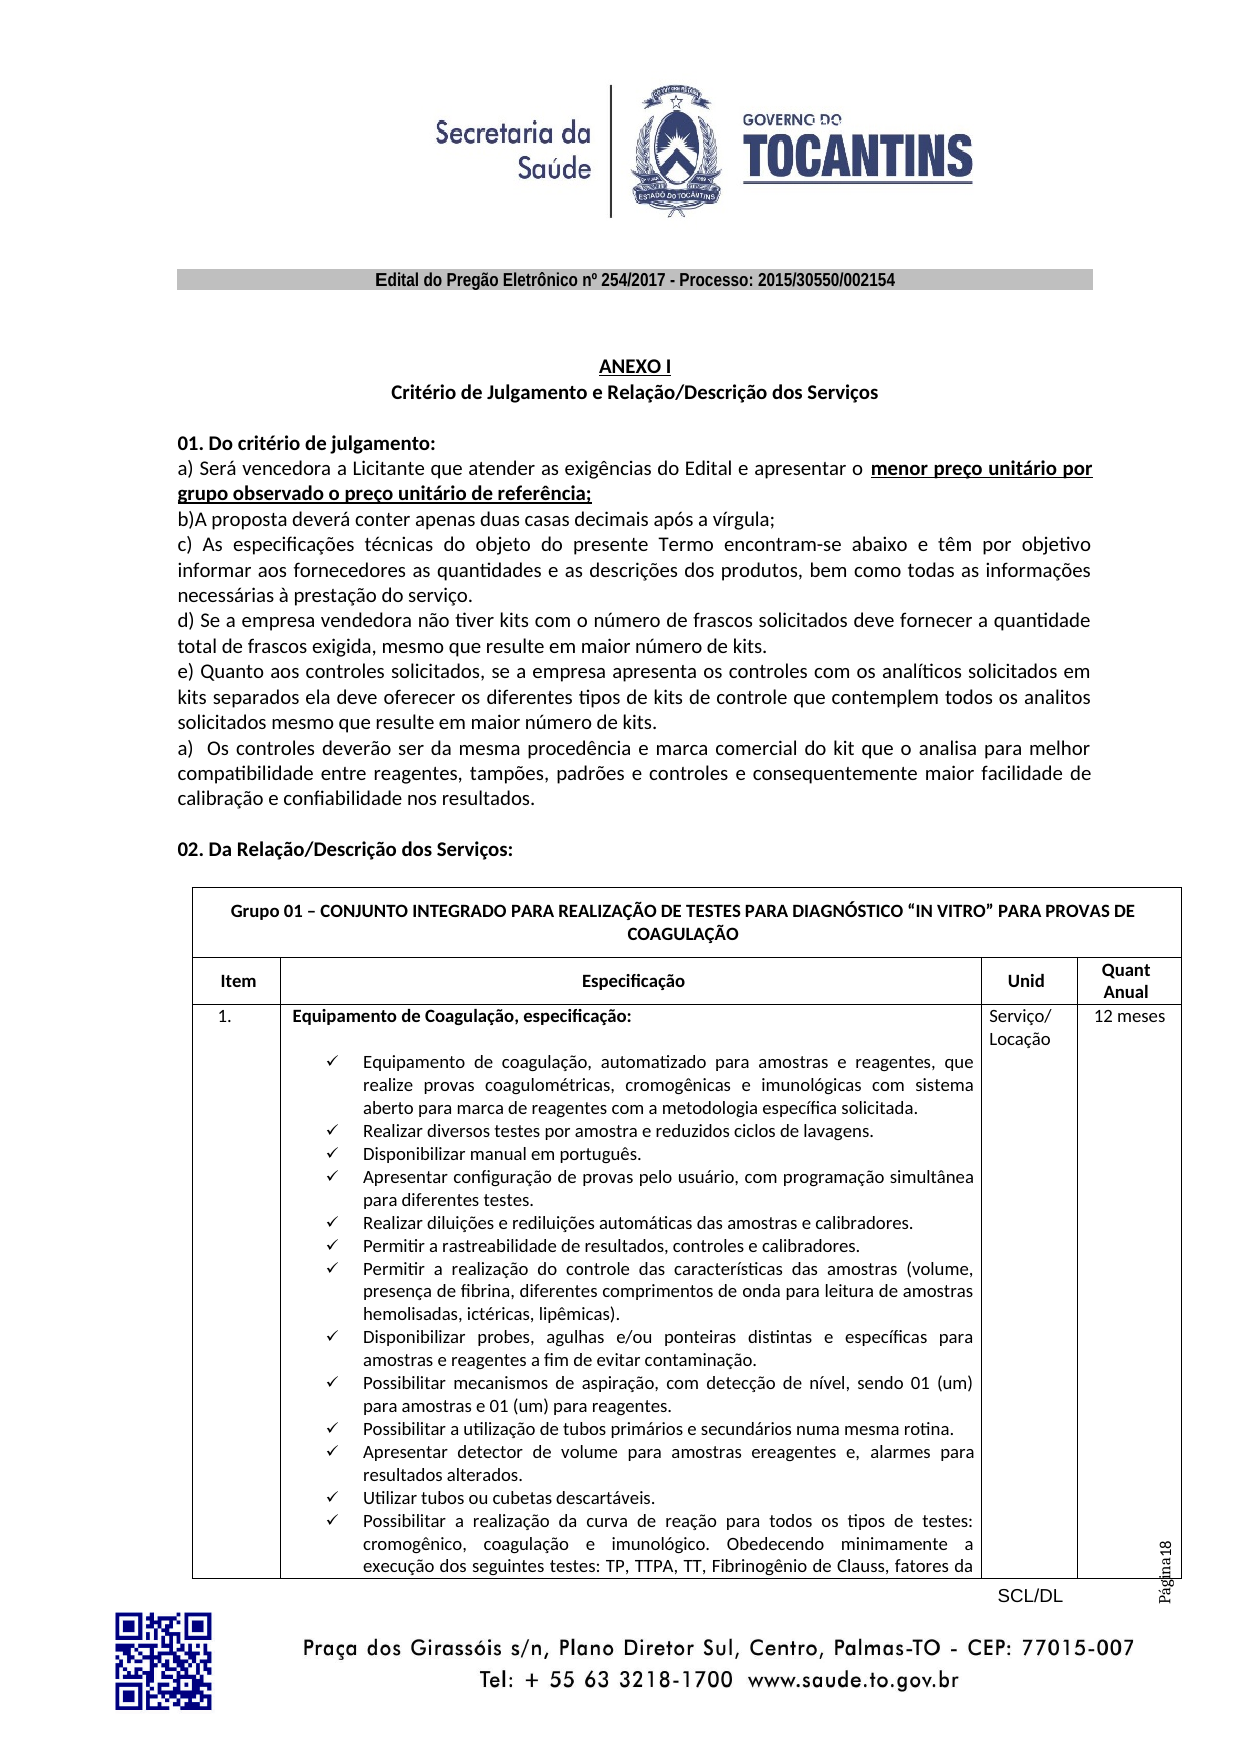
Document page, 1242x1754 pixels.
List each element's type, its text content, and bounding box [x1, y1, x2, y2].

table_cell Especificação [281, 958, 981, 1004]
text d) Se a empresa vendedora não tiver kits com o número de frascos solicitados deve fornecer a quantidade total de frascos exigida, mesmo que resulte em maior número de kits. [177, 608, 1093, 658]
table_cell Serviço/ Locação [982, 1005, 1077, 1578]
picture [0, 0, 1238, 233]
text 01. Do critério de julgamento: [177, 430, 1093, 455]
text 02. Da Relação/Descrição dos Serviços: [177, 836, 1093, 862]
text e) Quanto aos controles solicitados, se a empresa apresenta os controles com os analíticos solicitados em kits separados ela deve oferecer os diferentes tipos de kits de controle que contemplem todos os analitos solicitados mesmo que resulte em maior número de kits. [177, 658, 1093, 735]
table_cell Quant Anual [1078, 958, 1181, 1004]
table_header Grupo 01 – CONJUNTO INTEGRADO PARA REALIZAÇÃO DE TESTES PARA DIAGNÓSTICO “IN VITRO” PARA PROVAS DE COAGULAÇÃO [193, 888, 1181, 957]
list Os controles deverão ser da mesma procedência e marca comercial do kit que o analisa para melhor compatibilidade entre reagentes, tampões, padrões e controles e consequentemente maior facilidade de calibração e confiabilidade nos resultados. [177, 735, 1093, 811]
table_cell [193, 1005, 280, 1578]
text c) As especificações técnicas do objeto do presente Termo encontram-se abaixo e têm por objetivo informar aos fornecedores as quantidades e as descrições dos produtos, bem como todas as informações necessárias à prestação do serviço. [177, 531, 1093, 608]
picture [111, 1608, 1134, 1714]
text a) Será vencedora a Licitante que atender as exigências do Edital e apresentar o menor preço unitário por grupo observado o preço unitário de referência; [177, 455, 1093, 506]
table_cell Unid [982, 958, 1077, 1004]
table_cell 12 meses [1078, 1005, 1181, 1578]
text b)A proposta deverá conter apenas duas casas decimais após a vírgula; [177, 506, 1093, 531]
text Critério de Julgamento e Relação/Descrição dos Serviços [177, 379, 1093, 404]
table_cell Item [193, 958, 280, 1004]
text ANEXO I [177, 353, 1093, 379]
